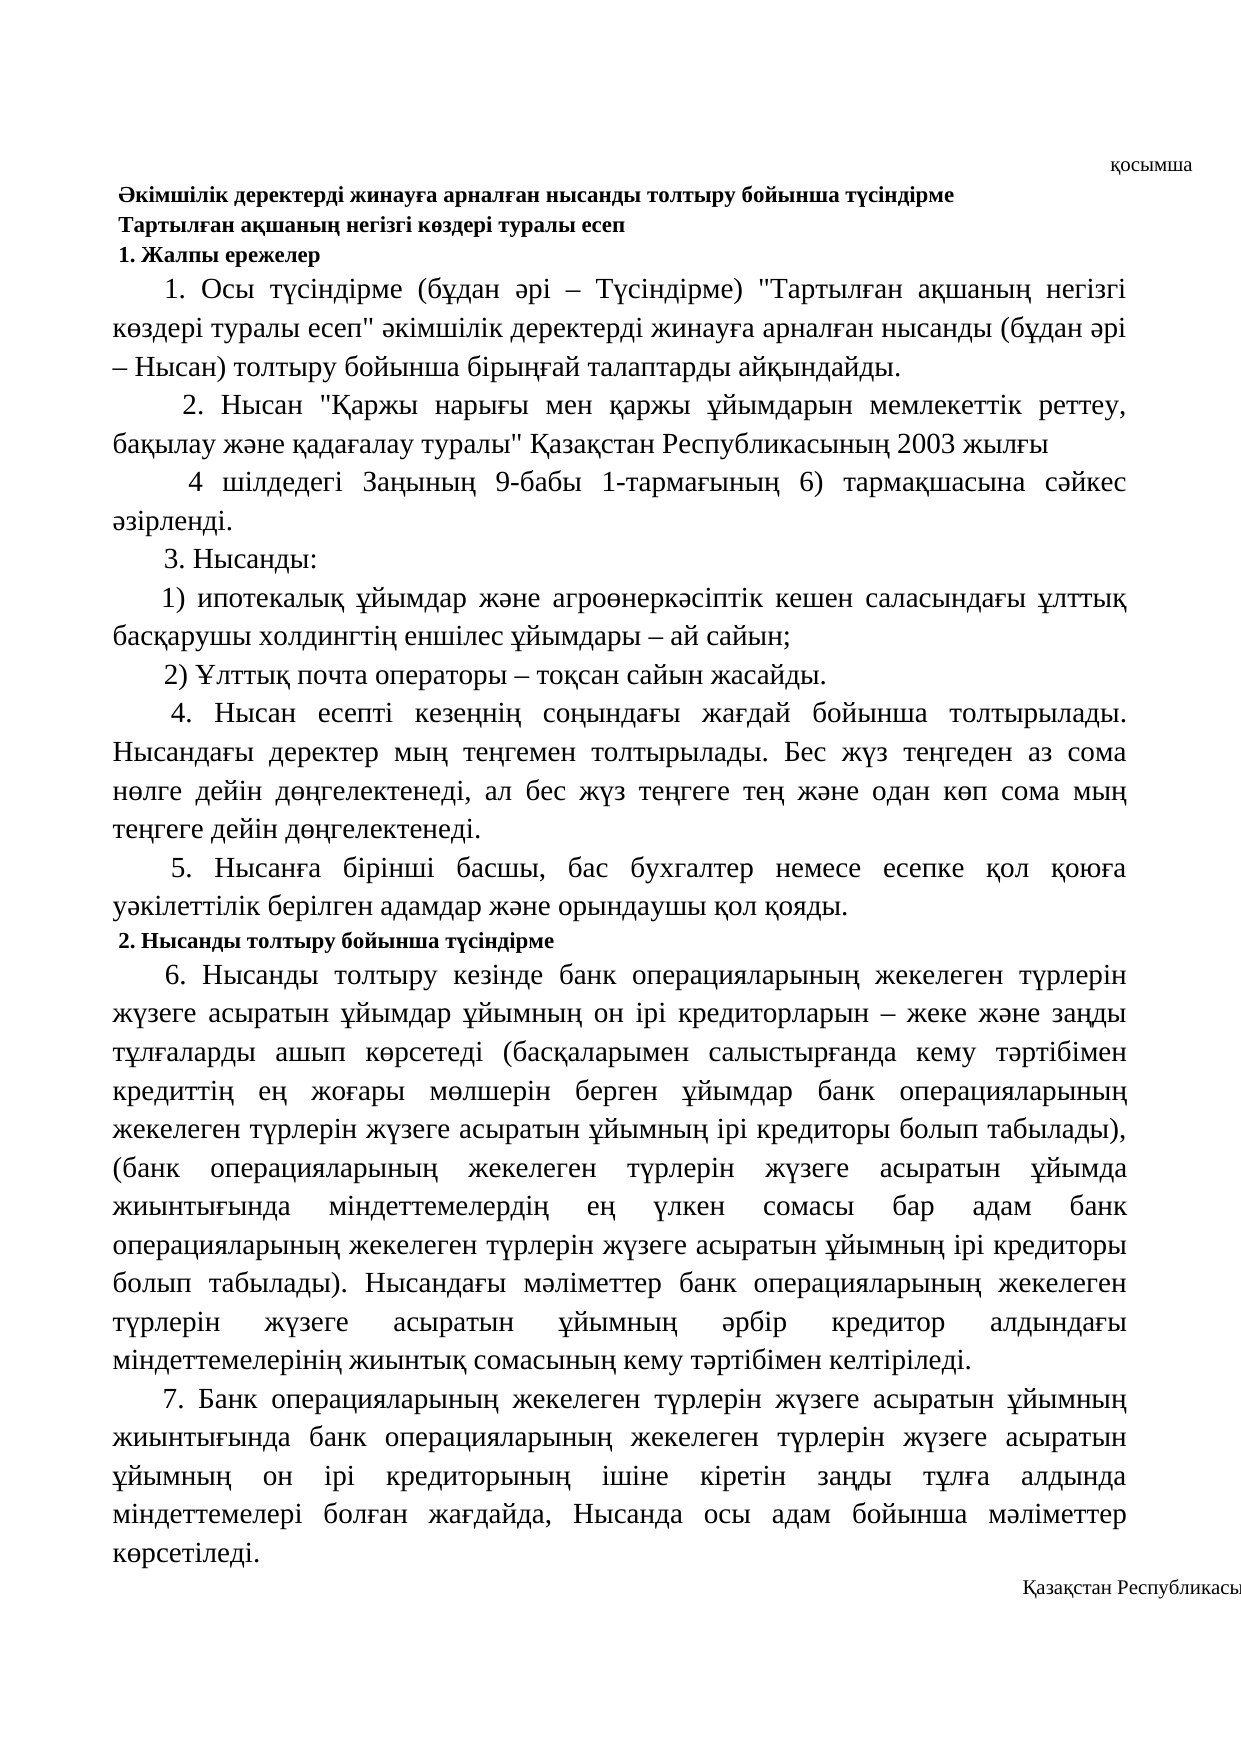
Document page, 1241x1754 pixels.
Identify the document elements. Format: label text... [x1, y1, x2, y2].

text 5. Нысанға бірінші басшы, бас бухгалтер немесе есепке қол қоюға уәкілеттілік берілген адамдар және орындаушы қол қояды. [112, 850, 1128, 922]
text 2. Нысанды толтыру бойынша түсіндірме [112, 927, 1128, 953]
text 2. Нысан "Қаржы нарығы мен қаржы ұйымдарын мемлекеттiк реттеу, бақылау және қадағалау туралы" Қазақстан Республикасының 2003 жылғы [112, 387, 1128, 459]
text 3. Нысанды: [112, 541, 1128, 575]
text Әкімшілік деректерді жинауға арналған нысанды толтыру бойынша түсіндірме [112, 181, 1128, 207]
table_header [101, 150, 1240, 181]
text 4 шілдедегі Заңының 9-бабы 1-тармағының 6) тармақшасына сәйкес әзірленді. [112, 464, 1128, 536]
text 1) ипотекалық ұйымдар және агроөнеркәсіптік кешен саласындағы ұлттық басқарушы холдингтің еншілес ұйымдары – ай сайын; [112, 580, 1128, 652]
text 7. Банк операцияларының жекелеген түрлерін жүзеге асыратын ұйымның жиынтығында банк операцияларының жекелеген түрлерін жүзеге асыратын ұйымның он ірі кредиторының ішіне кіретін заңды тұлға алдында міндеттемелері болған жағдайда, Нысанда осы адам бойынша мәліметтер көрсетіледі. [112, 1381, 1128, 1569]
text 6. Нысанды толтыру кезінде банк операцияларының жекелеген түрлерін жүзеге асыратын ұйымдар ұйымның он ірі кредиторларын – жеке және заңды тұлғаларды ашып көрсетеді (басқаларымен салыстырғанда кему тәртібімен кредиттің ең жоғары мөлшерін берген ұйымдар банк операцияларының жекелеген түрлерін жүзеге асыратын ұйымның ірі кредиторы болып табылады), (банк операцияларының жекелеген түрлерін жүзеге асыратын ұйымда жиынтығында міндеттемелердің ең үлкен сомасы бар адам банк операцияларының жекелеген түрлерін жүзеге асыратын ұйымның ірі кредиторы болып табылады). Нысандағы мәліметтер банк операцияларының жекелеген түрлерін жүзеге асыратын ұйымның әрбір кредитор алдындағы міндеттемелерінің жиынтық сомасының кему тәртібімен келтіріледі. [112, 957, 1128, 1376]
text 1. Осы түсіндірме (бұдан әрі – Түсіндірме) "Тартылған ақшаның негізгі көздері туралы есеп" әкімшілік деректерді жинауға арналған нысанды (бұдан әрі – Нысан) толтыру бойынша бірыңғай талаптарды айқындайды. [112, 272, 1128, 382]
text 4. Нысан есепті кезеңнің соңындағы жағдай бойынша толтырылады. Нысандағы деректер мың теңгемен толтырылады. Бес жүз теңгеден аз сома нөлге дейін дөңгелектенеді, ал бес жүз теңгеге тең және одан көп сома мың теңгеге дейін дөңгелектенеді. [112, 696, 1128, 845]
text 2) Ұлттық почта операторы – тоқсан сайын жасайды. [112, 657, 1128, 691]
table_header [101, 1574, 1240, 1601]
text Тартылған ақшаның негізгі көздері туралы есеп [112, 211, 1128, 238]
text 1. Жалпы ережелер [112, 241, 1128, 268]
